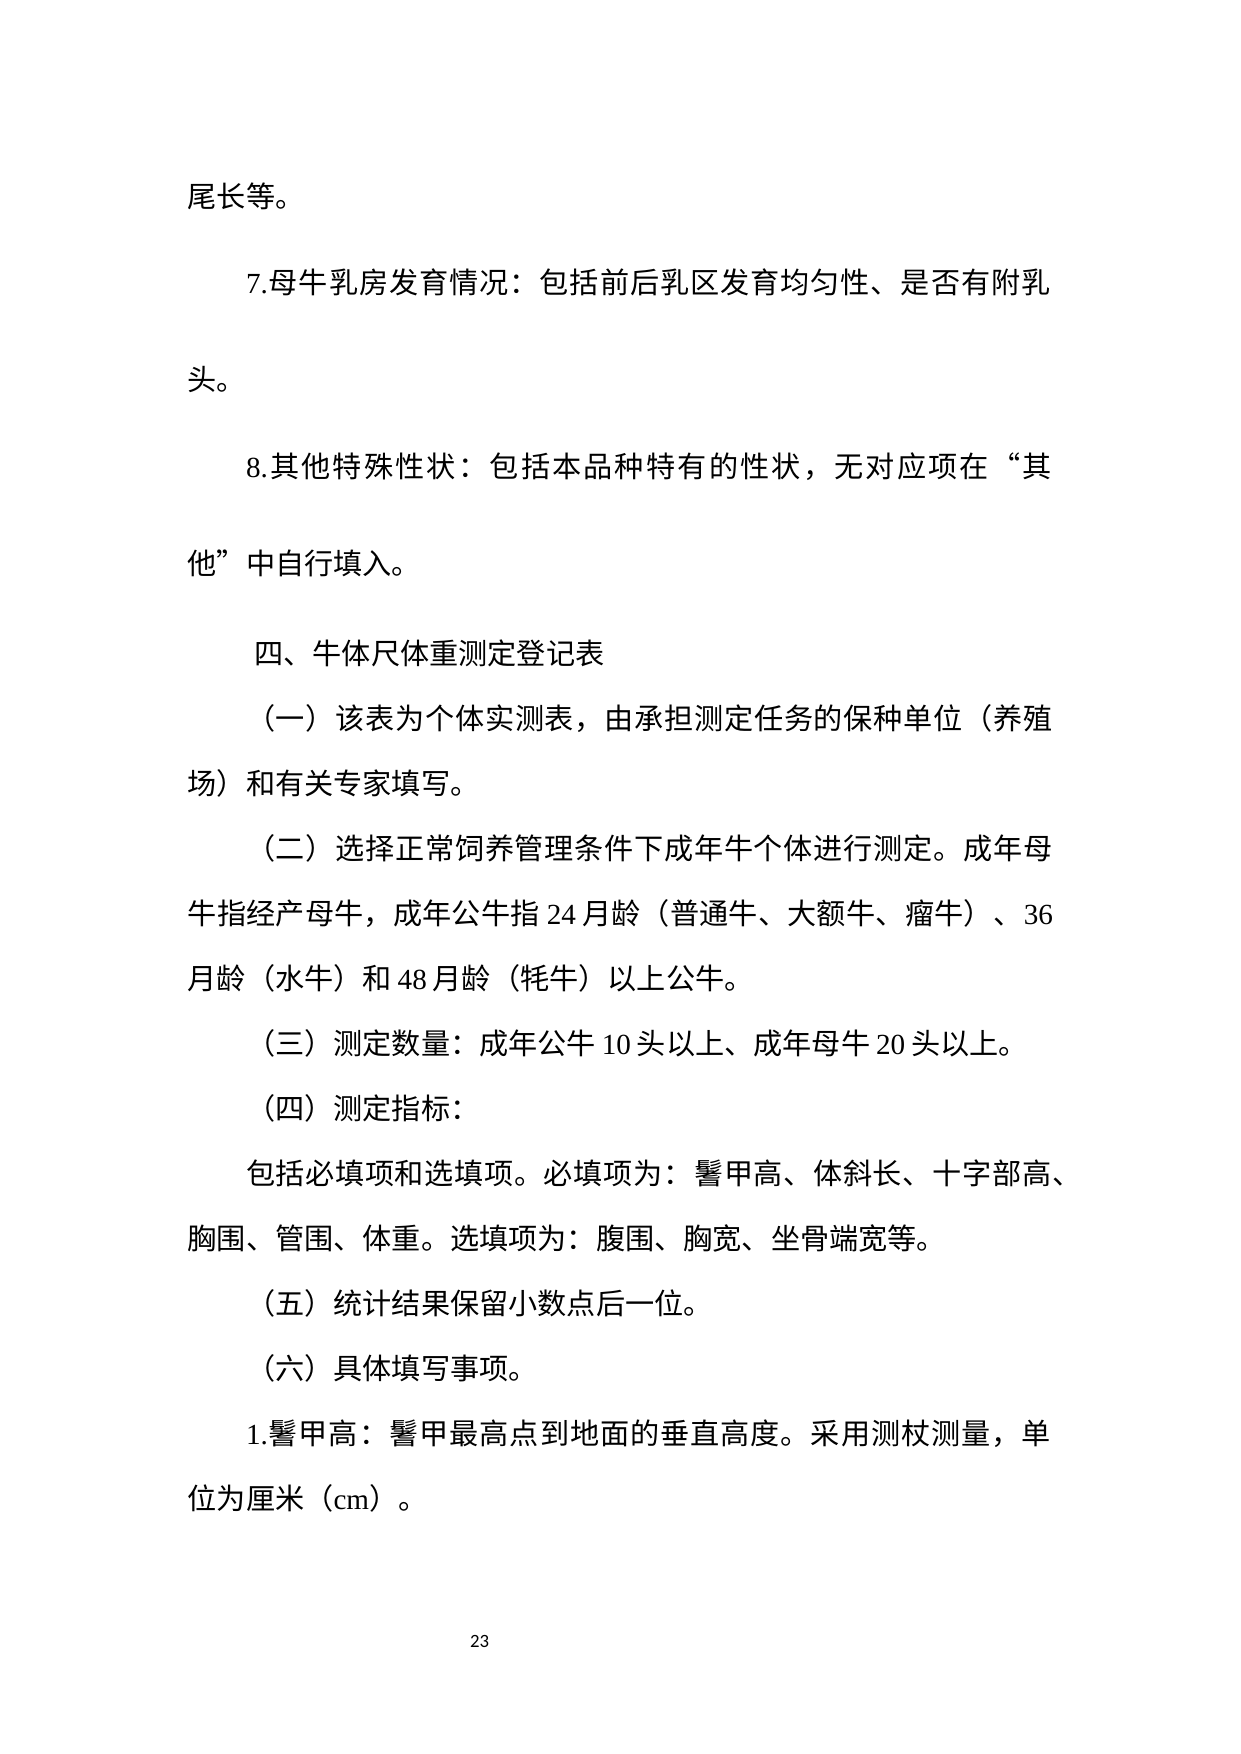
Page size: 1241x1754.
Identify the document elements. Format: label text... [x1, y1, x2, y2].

text （一）该表为个体实测表，由承担测定任务的保种单位（养殖场）和有关专家填写。 [187, 684, 1053, 814]
text 包括必填项和选填项。必填项为：鬐甲高、体斜长、十字部高、胸围、管围、体重。选填项为：腹围、胸宽、坐骨端宽等。 [187, 1139, 1053, 1269]
text （六）具体填写事项。 [187, 1334, 1053, 1399]
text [187, 162, 1053, 227]
text （五）统计结果保留小数点后一位。 [187, 1269, 1053, 1334]
text （四）测定指标： [187, 1074, 1053, 1139]
text 8.其他特殊性状：包括本品种特有的性状，无对应项在“其他”中自行填入。 [187, 432, 1053, 594]
text 1.鬐甲高：鬐甲最高点到地面的垂直高度。采用测杖测量，单位为厘米（cm）。 [187, 1399, 1053, 1529]
text （三）测定数量：成年公牛10头以上、成年母牛20头以上。 [187, 1009, 1053, 1074]
subtitle 四、牛体尺体重测定登记表 [254, 619, 1053, 684]
text （二）选择正常饲养管理条件下成年牛个体进行测定。成年母牛指经产母牛，成年公牛指24月龄（普通牛、大额牛、瘤牛）、36月龄（水牛）和48月龄（牦牛）以上公牛。 [187, 814, 1053, 1009]
text 7.母牛乳房发育情况：包括前后乳区发育均匀性、是否有附乳头。 [187, 248, 1053, 411]
